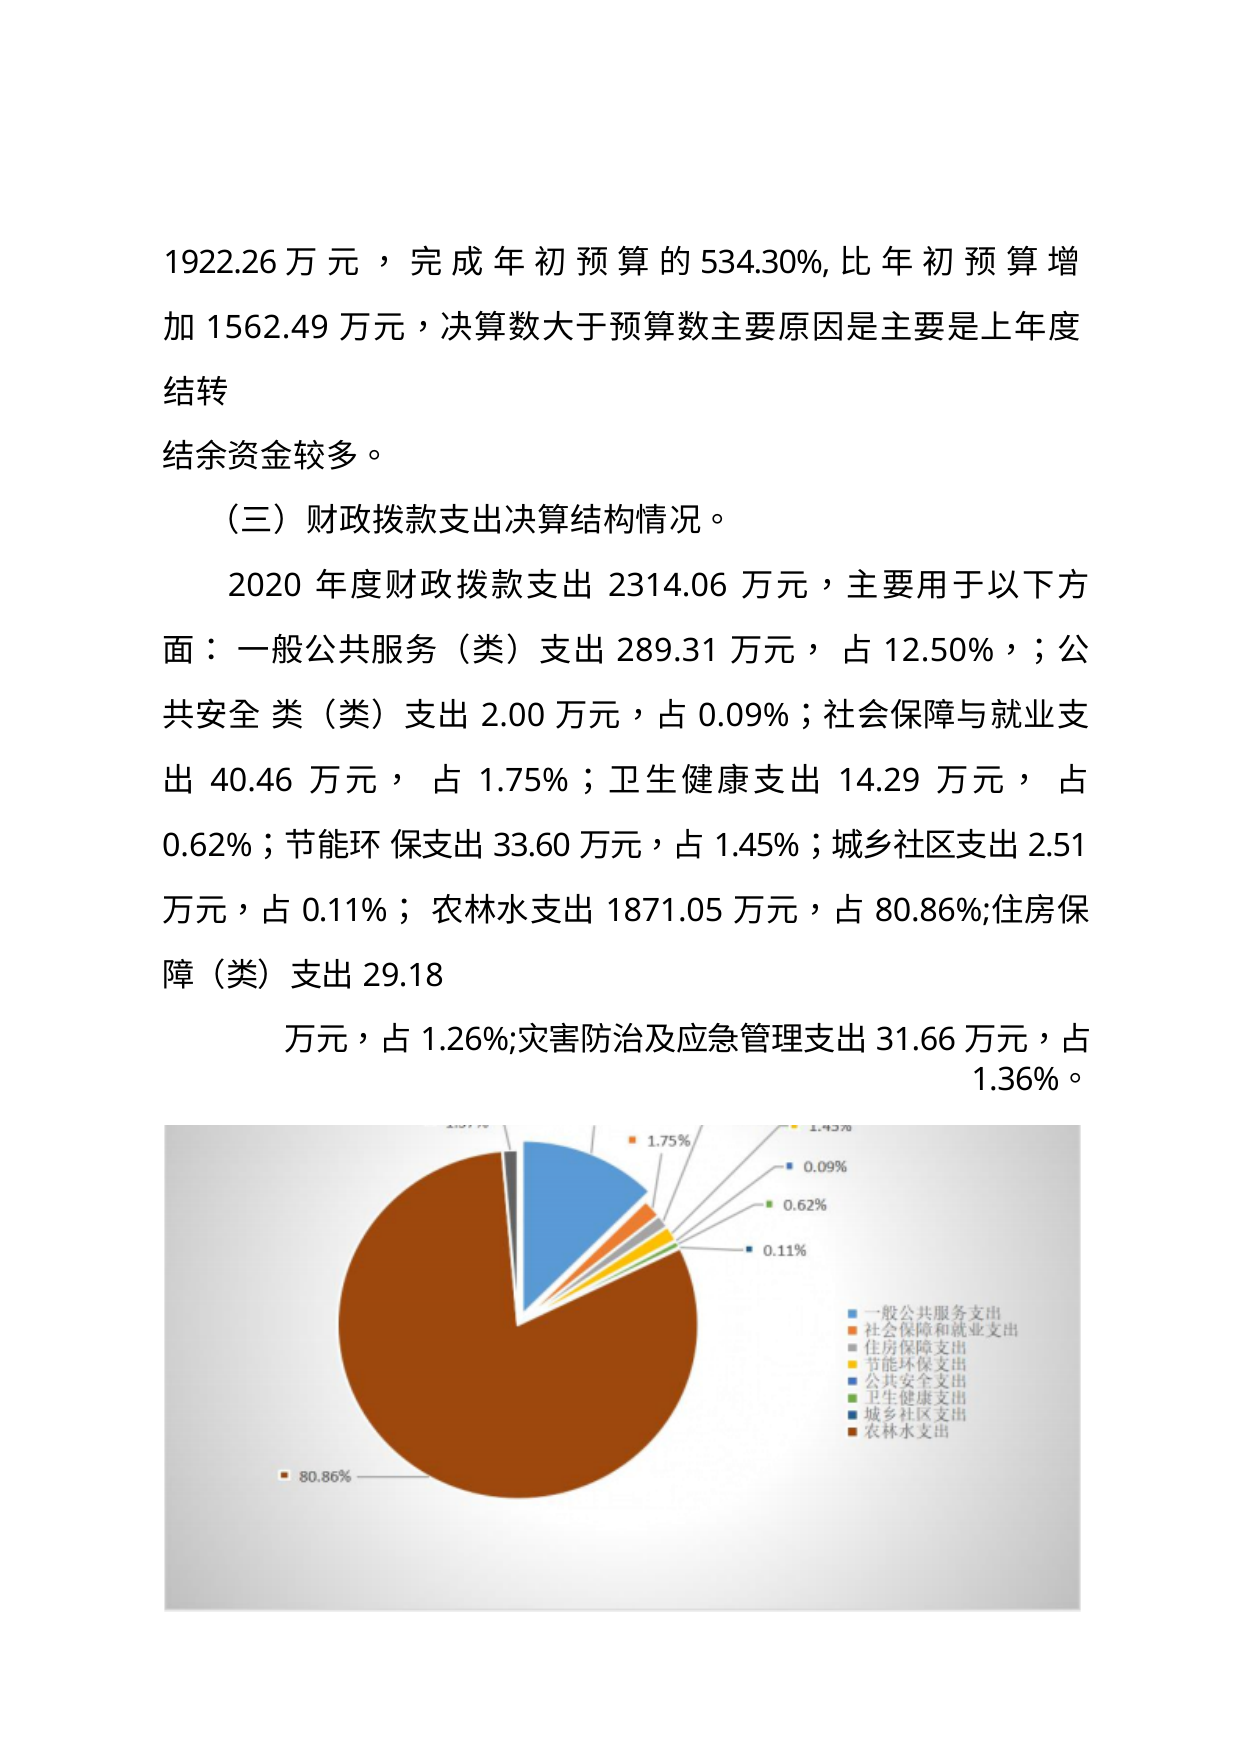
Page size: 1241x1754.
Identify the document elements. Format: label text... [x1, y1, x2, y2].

text 1922.26 万 元 ， 完 成 年 初 预 算 的 534.30%, 比 年 初 预 算 增 加 1562.49 万元，决算数大于预算数主要原因是主要是上年度结转 [163, 239, 1081, 413]
picture [164, 1125, 1081, 1612]
text （三）财政拨款支出决算结构情况。 [207, 498, 1092, 540]
text 结余资金较多。 [162, 434, 1092, 475]
text 万元，占 1.26%;灾害防治及应急管理支出 31.66 万元，占 1.36%。 [162, 1017, 1092, 1100]
text 2020 年度财政拨款支出 2314.06 万元，主要用于以下方面： 一般公共服务（类）支出 289.31 万元， 占 12.50%，；公共安全 类（类）支出 2.00 万元，占 0.09%；社会保障与就业支出 40.46 万元， 占 1.75%；卫生健康支出 14.29 万元， 占 0.62%；节能环 保支出 33.60 万元，占 1.45%；城乡社区支出 2.51 万元，占 0.11%； 农林水支出 1871.05 万元，占 80.86%;住房保障（类）支出 29.18 [162, 562, 1090, 996]
